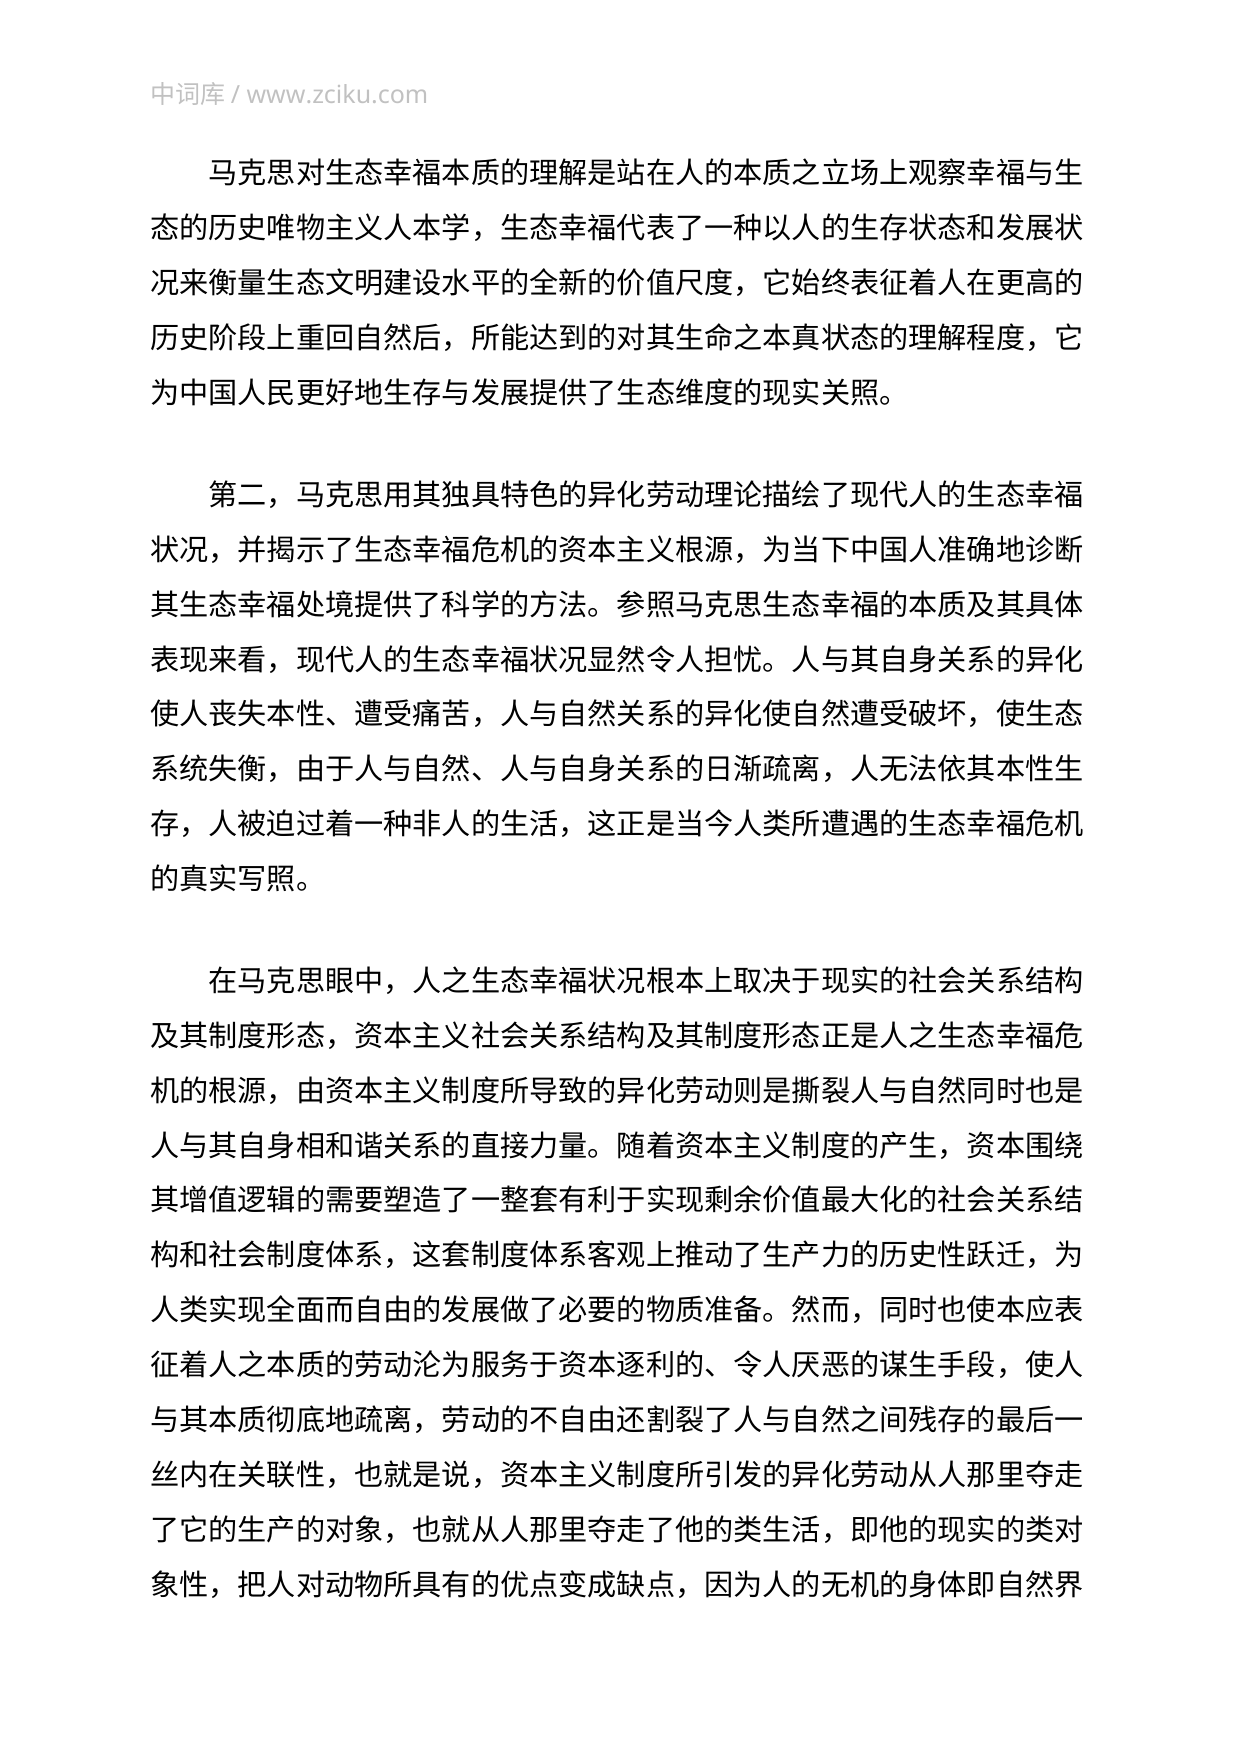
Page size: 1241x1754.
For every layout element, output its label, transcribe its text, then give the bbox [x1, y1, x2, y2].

text 第二，马克思用其独具特色的异化劳动理论描绘了现代人的生态幸福状况，并揭示了生态幸福危机的资本主义根源，为当下中国人准确地诊断其生态幸福处境提供了科学的方法。参照马克思生态幸福的本质及其具体表现来看，现代人的生态幸福状况显然令人担忧。人与其自身关系的异化使人丧失本性、遭受痛苦，人与自然关系的异化使自然遭受破坏，使生态系统失衡，由于人与自然、人与自身关系的日渐疏离，人无法依其本性生存，人被迫过着一种非人的生活，这正是当今人类所遭遇的生态幸福危机的真实写照。 [150, 471, 1090, 898]
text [150, 957, 1090, 1603]
text 马克思对生态幸福本质的理解是站在人的本质之立场上观察幸福与生态的历史唯物主义人本学，生态幸福代表了一种以人的生存状态和发展状况来衡量生态文明建设水平的全新的价值尺度，它始终表征着人在更高的历史阶段上重回自然后，所能达到的对其生命之本真状态的理解程度，它为中国人民更好地生存与发展提供了生态维度的现实关照。 [150, 150, 1090, 412]
